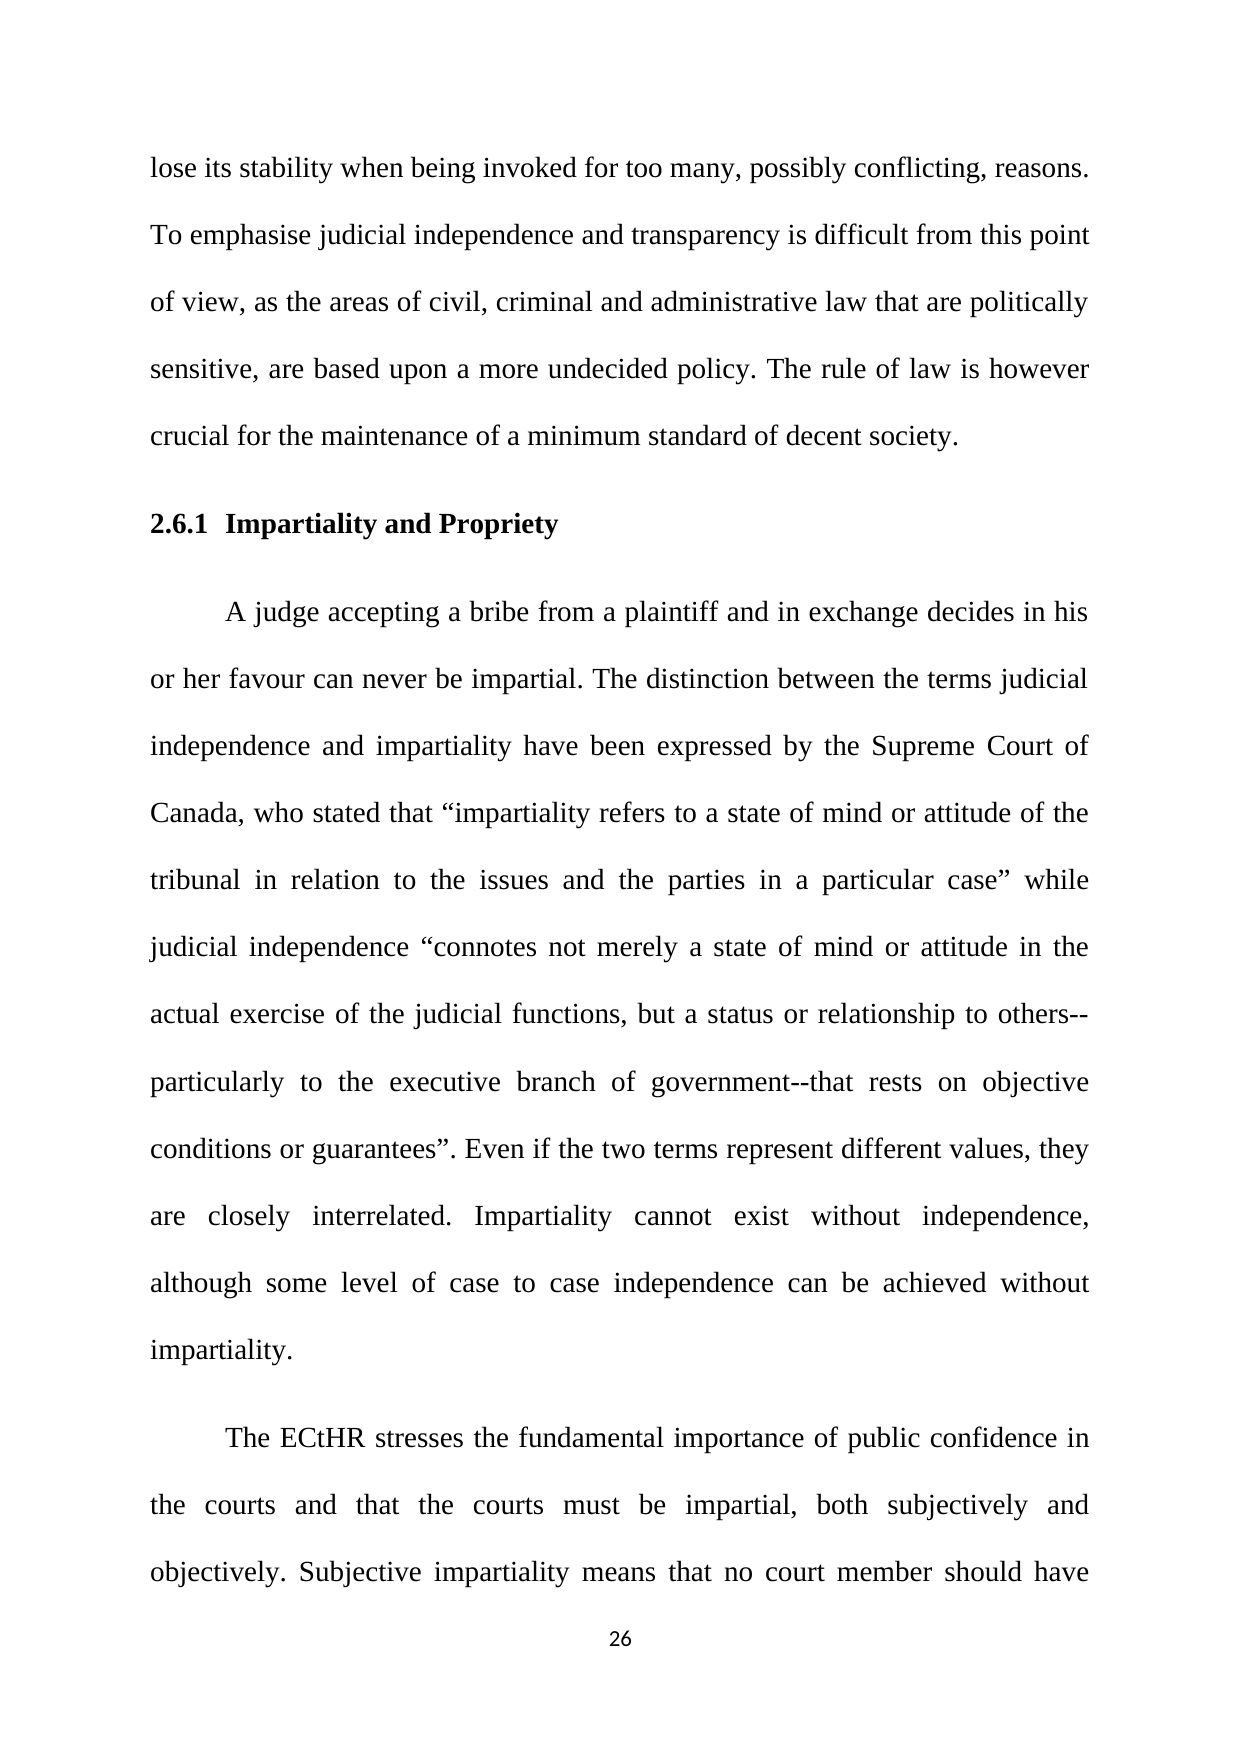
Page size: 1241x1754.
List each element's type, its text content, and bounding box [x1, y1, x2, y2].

text A judge accepting a bribe from a plaintiff and in exchange decides in his or her favour can never be impartial. The distinction between the terms judicial independence and impartiality have been expressed by the Supreme Court of Canada, who stated that “impartiality refers to a state of mind or attitude of the tribunal in relation to the issues and the parties in a particular case” while judicial independence “connotes not merely a state of mind or attitude in the actual exercise of the judicial functions, but a status or relationship to others--particularly to the executive branch of government--that rests on objective conditions or guarantees”. Even if the two terms represent different values, they are closely interrelated. Impartiality cannot exist without independence, although some level of case to case independence can be achieved without impartiality. [150, 594, 1090, 1366]
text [150, 150, 1090, 452]
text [150, 1420, 1090, 1588]
text 2.6.1 Impartiality and Propriety [150, 506, 1090, 540]
